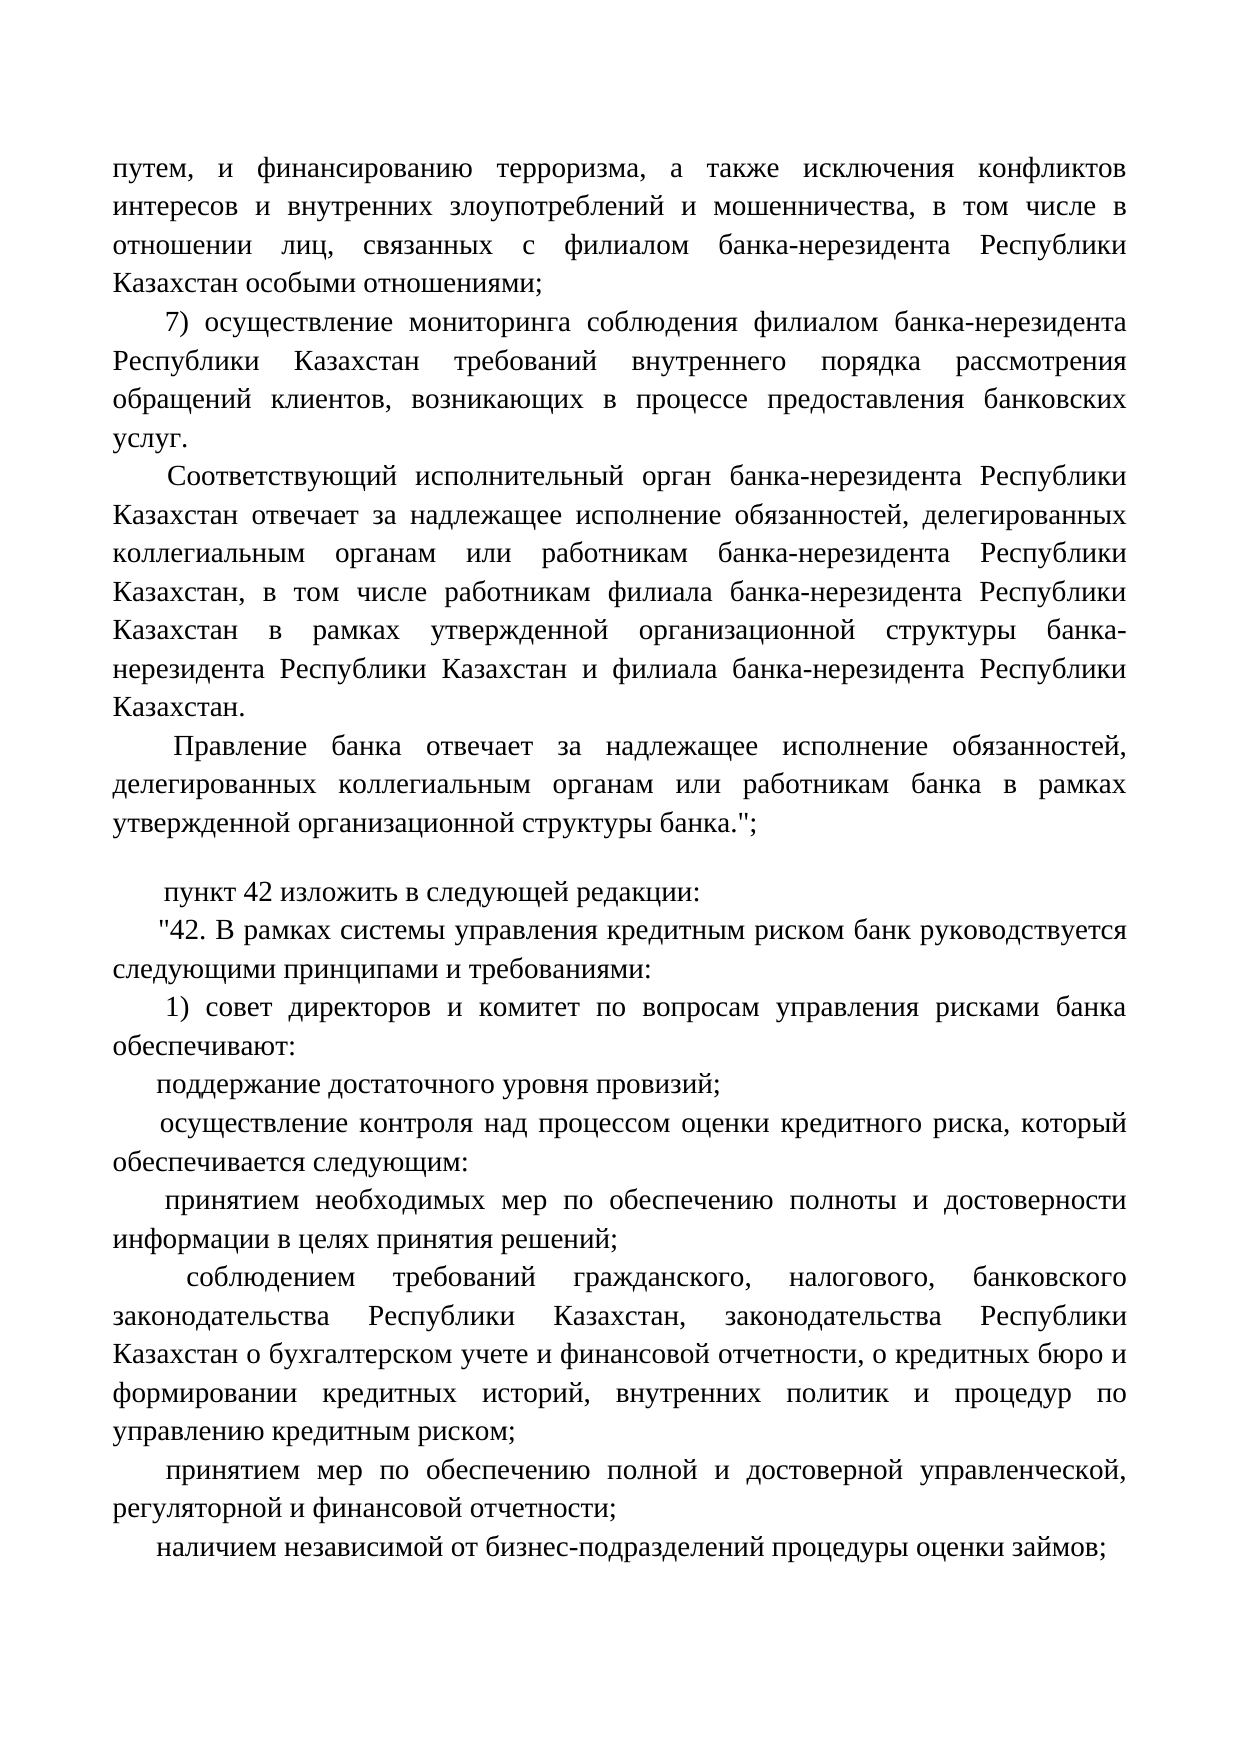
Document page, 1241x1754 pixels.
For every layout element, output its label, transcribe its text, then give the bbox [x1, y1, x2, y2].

text 7) осуществление мониторинга соблюдения филиалом банка-нерезидента Республики Казахстан требований внутреннего порядка рассмотрения обращений клиентов, возникающих в процессе предоставления банковских услуг. [112, 304, 1128, 453]
text соблюдением требований гражданского, налогового, банковского законодательства Республики Казахстан, законодательства Республики Казахстан о бухгалтерском учете и финансовой отчетности, о кредитных бюро и формировании кредитных историй, внутренних политик и процедур по управлению кредитным риском; [112, 1259, 1128, 1447]
text Правление банка отвечает за надлежащее исполнение обязанностей, делегированных коллегиальным органам или работникам банка в рамках утвержденной организационной структуры банка."; [112, 728, 1128, 839]
text Соответствующий исполнительный орган банка-нерезидента Республики Казахстан отвечает за надлежащее исполнение обязанностей, делегированных коллегиальным органам или работникам банка-нерезидента Республики Казахстан, в том числе работникам филиала банка-нерезидента Республики Казахстан в рамках утвержденной организационной структуры банка-нерезидента Республики Казахстан и филиала банка-нерезидента Республики Казахстан. [112, 458, 1128, 723]
text осуществление контроля над процессом оценки кредитного риска, который обеспечивается следующим: [112, 1105, 1128, 1177]
text "42. В рамках системы управления кредитным риском банк руководствуется следующими принципами и требованиями: [112, 912, 1128, 984]
text наличием независимой от бизнес-подразделений процедуры оценки займов; [112, 1529, 1128, 1563]
text 1) совет директоров и комитет по вопросам управления рисками банка обеспечивают: [112, 989, 1128, 1062]
text поддержание достаточного уровня провизий; [112, 1067, 1128, 1100]
text пункт 42 изложить в следующей редакции: [112, 874, 1128, 907]
text принятием мер по обеспечению полной и достоверной управленческой, регуляторной и финансовой отчетности; [112, 1452, 1128, 1524]
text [112, 150, 1128, 299]
text принятием необходимых мер по обеспечению полноты и достоверности информации в целях принятия решений; [112, 1182, 1128, 1254]
